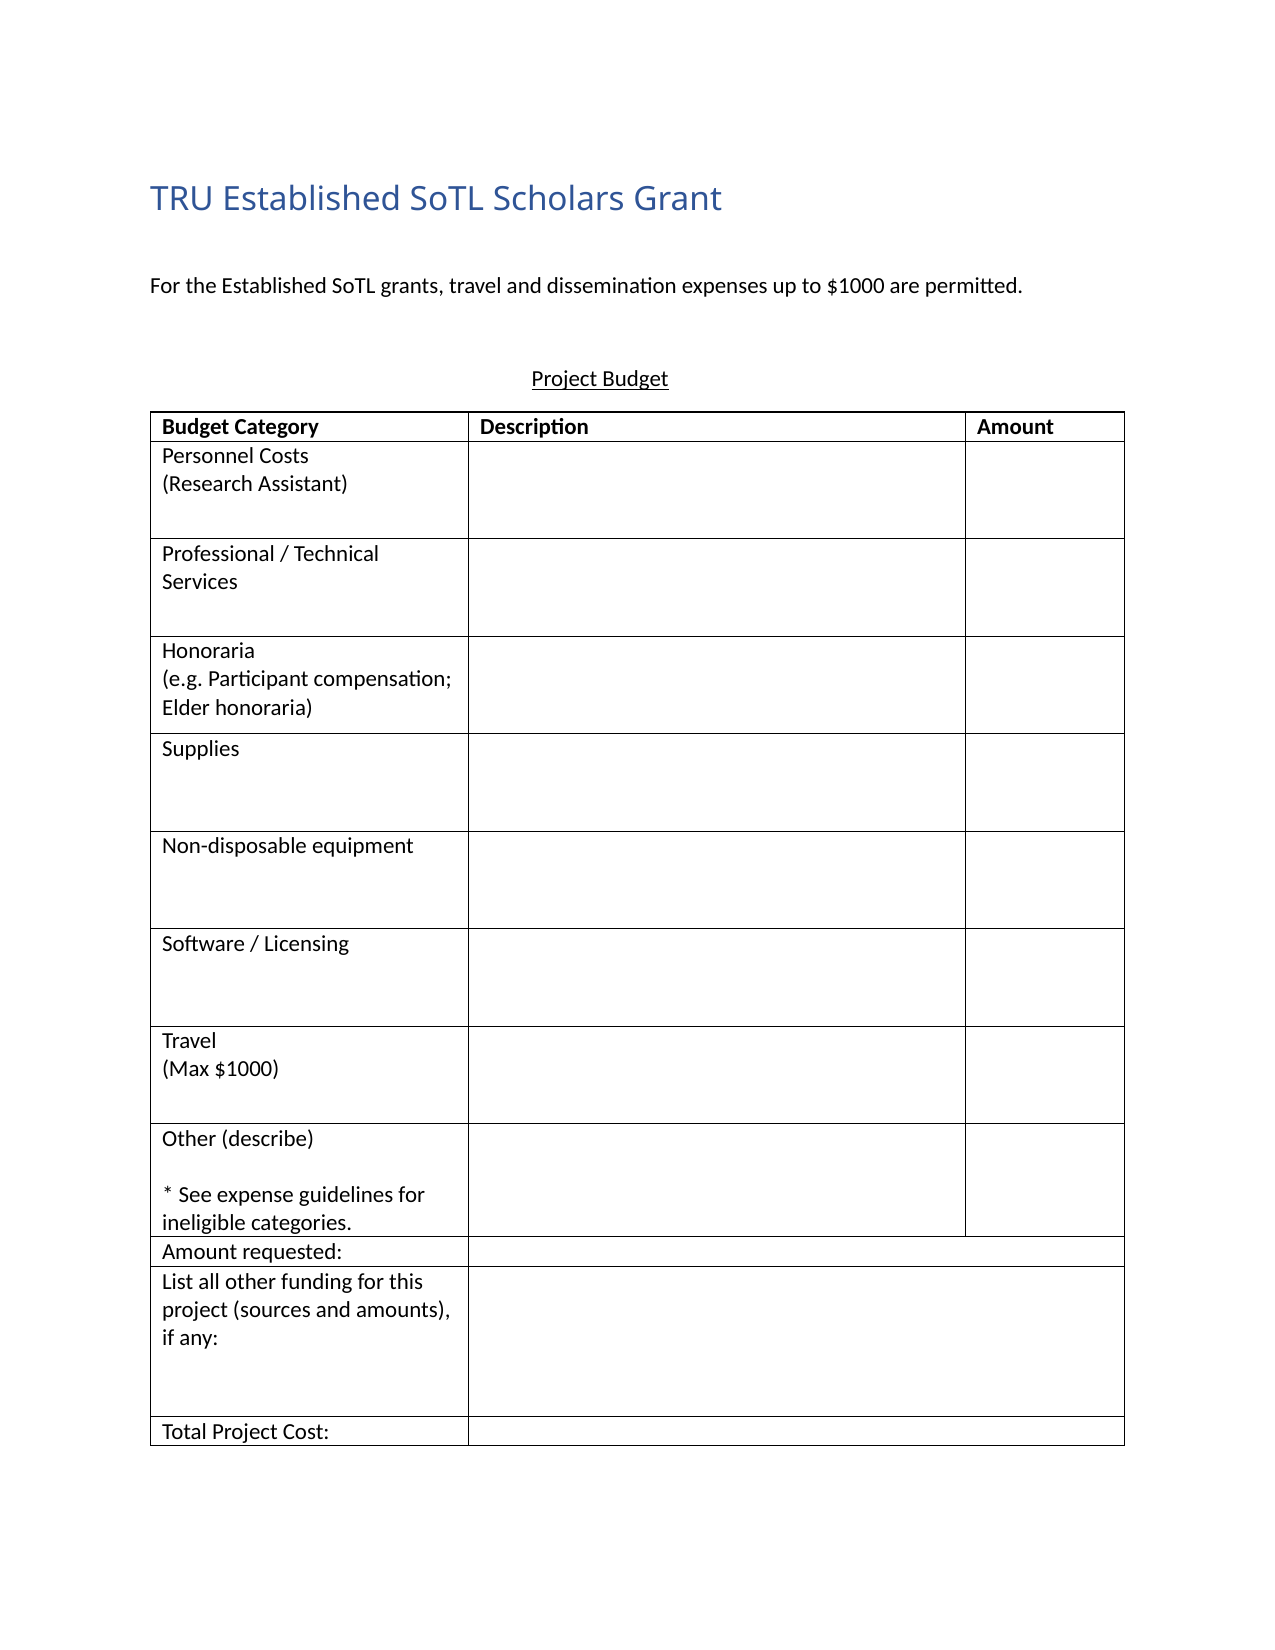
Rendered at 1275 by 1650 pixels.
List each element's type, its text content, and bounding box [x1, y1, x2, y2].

table_cell [966, 637, 1124, 733]
table_cell Honoraria (e.g. Participant compensation; Elder honoraria) [151, 637, 468, 733]
table_cell [966, 442, 1124, 538]
table_cell [469, 1267, 1124, 1416]
table_cell List all other funding for this project (sources and amounts), if any: [151, 1267, 468, 1416]
table_cell Supplies [151, 734, 468, 831]
table_cell [469, 734, 965, 831]
table_cell [966, 832, 1124, 928]
text Project Budget [150, 364, 1125, 393]
table_cell [469, 442, 965, 538]
table_cell Personnel Costs (Research Assistant) [151, 442, 468, 538]
table_cell [966, 929, 1124, 1026]
table_cell [966, 1027, 1124, 1123]
table_cell [469, 637, 965, 733]
table_cell Amount requested: [151, 1237, 468, 1266]
table_cell [469, 929, 965, 1026]
table_cell Professional / Technical Services [151, 539, 468, 636]
table_cell Other (describe) * See expense guidelines for ineligible categories. [151, 1124, 468, 1236]
table_cell [966, 734, 1124, 831]
table_header Budget Category [151, 413, 468, 441]
table_cell [469, 1417, 1124, 1445]
table_cell [469, 1124, 965, 1236]
table_cell Total Project Cost: [151, 1417, 468, 1445]
table_cell [966, 539, 1124, 636]
table_cell [469, 539, 965, 636]
table_cell [966, 1124, 1124, 1236]
table_header Description [469, 413, 965, 441]
table_cell [469, 832, 965, 928]
table_cell Travel (Max $1000) [151, 1027, 468, 1123]
table_cell Software / Licensing [151, 929, 468, 1026]
table_cell [469, 1237, 1124, 1266]
text For the Established SoTL grants, travel and dissemination expenses up to $1000 are permitted. [150, 271, 1125, 299]
table_cell Non-disposable equipment [151, 832, 468, 928]
table_header Amount [966, 413, 1124, 441]
subtitle TRU Established SoTL Scholars Grant [150, 175, 1125, 220]
table_cell [469, 1027, 965, 1123]
